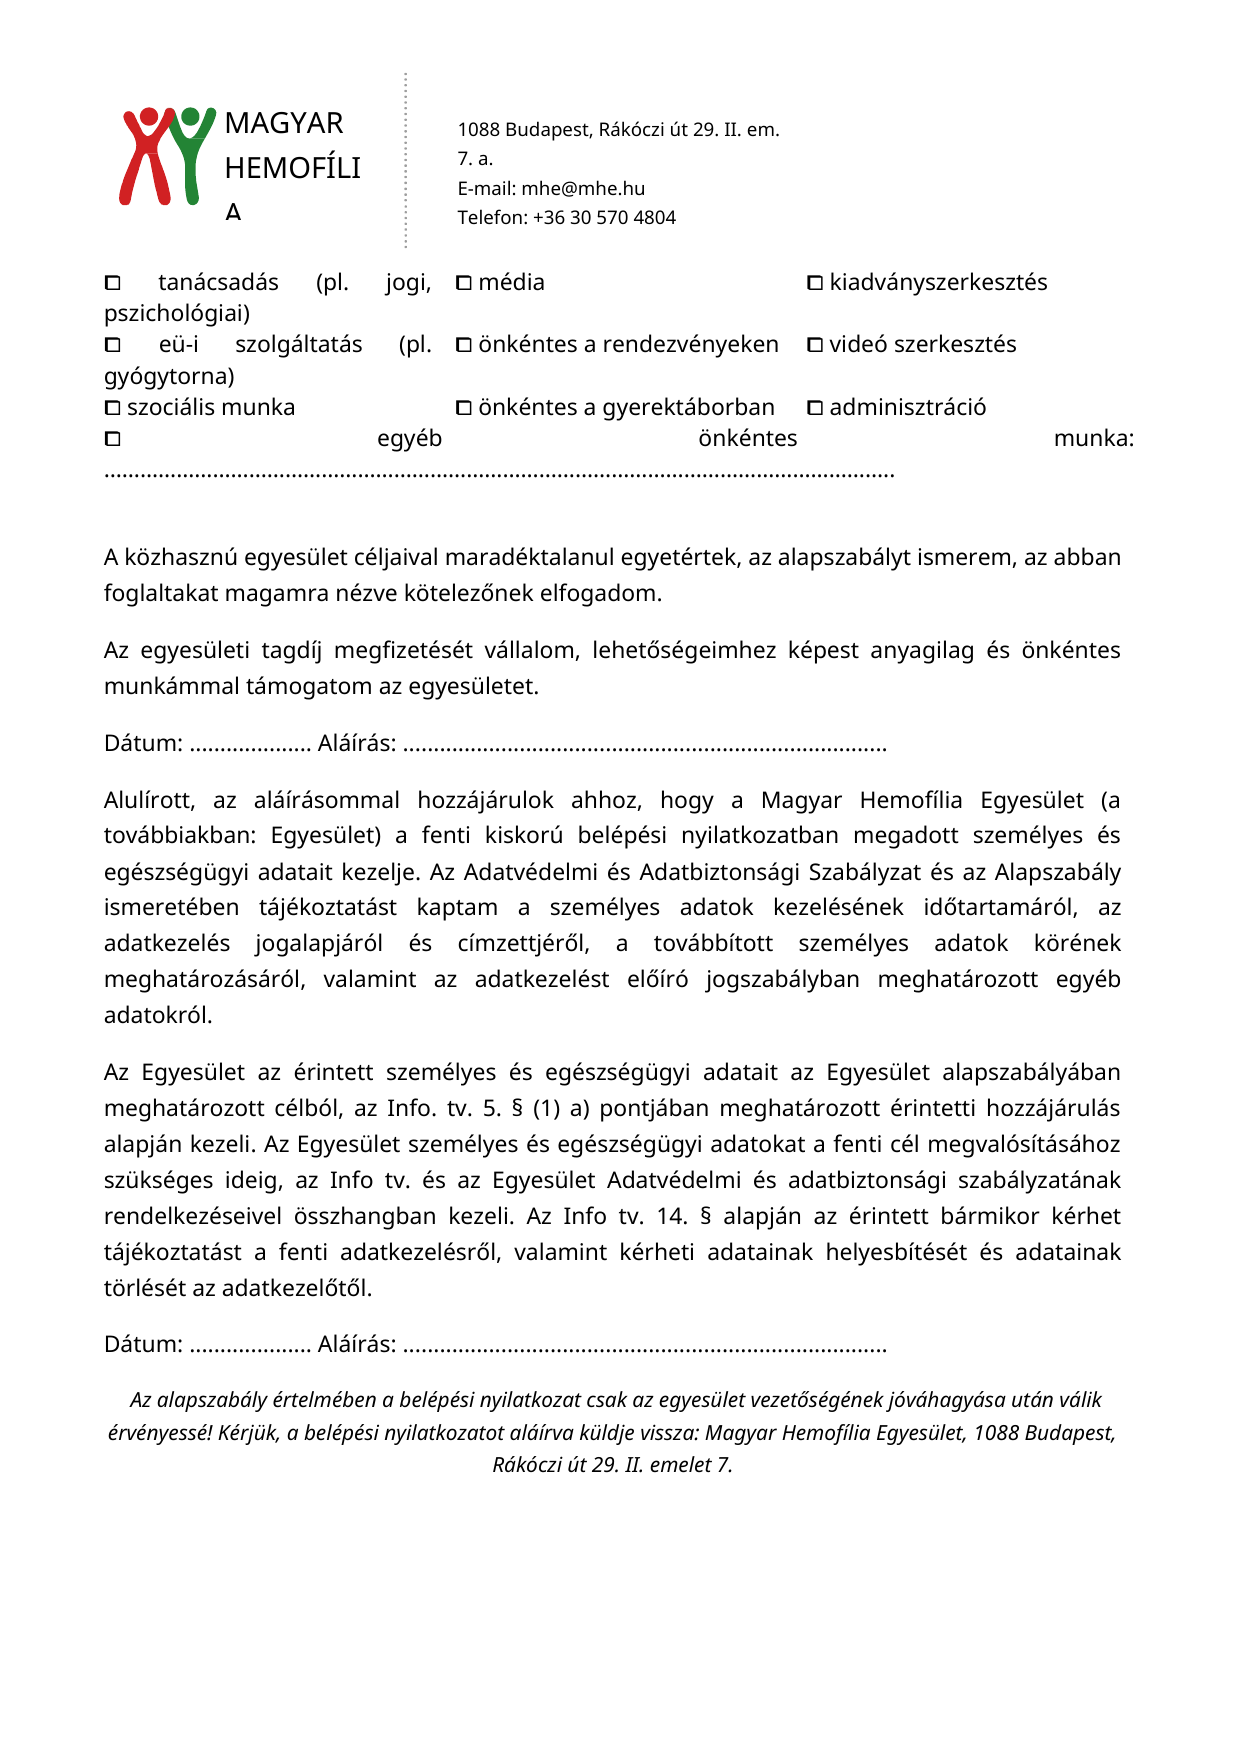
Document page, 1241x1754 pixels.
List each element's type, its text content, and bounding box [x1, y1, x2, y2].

text Dátum: .................... Aláírás: ............................................................................... [103, 727, 1122, 758]
table_cell ⧠ média [444, 266, 795, 328]
table_cell ⧠ tanácsadás (pl. jogi, pszichológiai) [92, 266, 443, 328]
table_cell ⧠ eü-i szolgáltatás (pl. gyógytorna) [92, 328, 443, 391]
text Az alapszabály értelmében a belépési nyilatkozat csak az egyesület vezetőségének jóváhagyása után válik érvényessé! Kérjük, a belépési nyilatkozatot aláírva küldje vissza: Magyar Hemofília Egyesület, 1088 Budapest, Rákóczi út 29. II. emelet 7. [103, 1385, 1122, 1479]
table_cell ⧠ adminisztráció [795, 391, 1146, 422]
table_cell ⧠ videó szerkesztés [795, 328, 1146, 391]
table_cell ⧠ önkéntes a rendezvényeken [444, 328, 795, 391]
text Az Egyesület az érintett személyes és egészségügyi adatait az Egyesület alapszabályában meghatározott célból, az Info. tv. 5. § (1) a) pontjában meghatározott érintetti hozzájárulás alapján kezeli. Az Egyesület személyes és egészségügyi adatokat a fenti cél megvalósításához szükséges ideig, az Info tv. és az Egyesület Adatvédelmi és adatbiztonsági szabályzatának rendelkezéseivel összhangban kezeli. Az Info tv. 14. § alapján az érintett bármikor kérhet tájékoztatást a fenti adatkezelésről, valamint kérheti adatainak helyesbítését és adatainak törlését az adatkezelőtől. [103, 1056, 1122, 1303]
text A közhasznú egyesület céljaival maradéktalanul egyetértek, az alapszabályt ismerem, az abban foglaltakat magamra nézve kötelezőnek elfogadom. [103, 541, 1122, 608]
table_cell ⧠ szociális munka [92, 391, 443, 422]
text Az egyesületi tagdíj megfizetését vállalom, lehetőségeimhez képest anyagilag és önkéntes munkámmal támogatom az egyesületet. [103, 634, 1122, 701]
table_cell ⧠ egyéb önkéntes munka: ……………………………………………………………………………………………………………….…. [92, 422, 1146, 484]
table_cell ⧠ önkéntes a gyerektáborban [444, 391, 795, 422]
text Dátum: .................... Aláírás: ............................................................................... [103, 1328, 1122, 1359]
table_cell ⧠ kiadványszerkesztés [795, 266, 1146, 328]
text Alulírott, az aláírásommal hozzájárulok ahhoz, hogy a Magyar Hemofília Egyesület (a továbbiakban: Egyesület) a fenti kiskorú belépési nyilatkozatban megadott személyes és egészségügyi adatait kezelje. Az Adatvédelmi és Adatbiztonsági Szabályzat és az Alapszabály ismeretében tájékoztatást kaptam a személyes adatok kezelésének időtartamáról, az adatkezelés jogalapjáról és címzettjéről, a továbbított személyes adatok körének meghatározásáról, valamint az adatkezelést előíró jogszabályban meghatározott egyéb adatokról. [103, 783, 1122, 1030]
